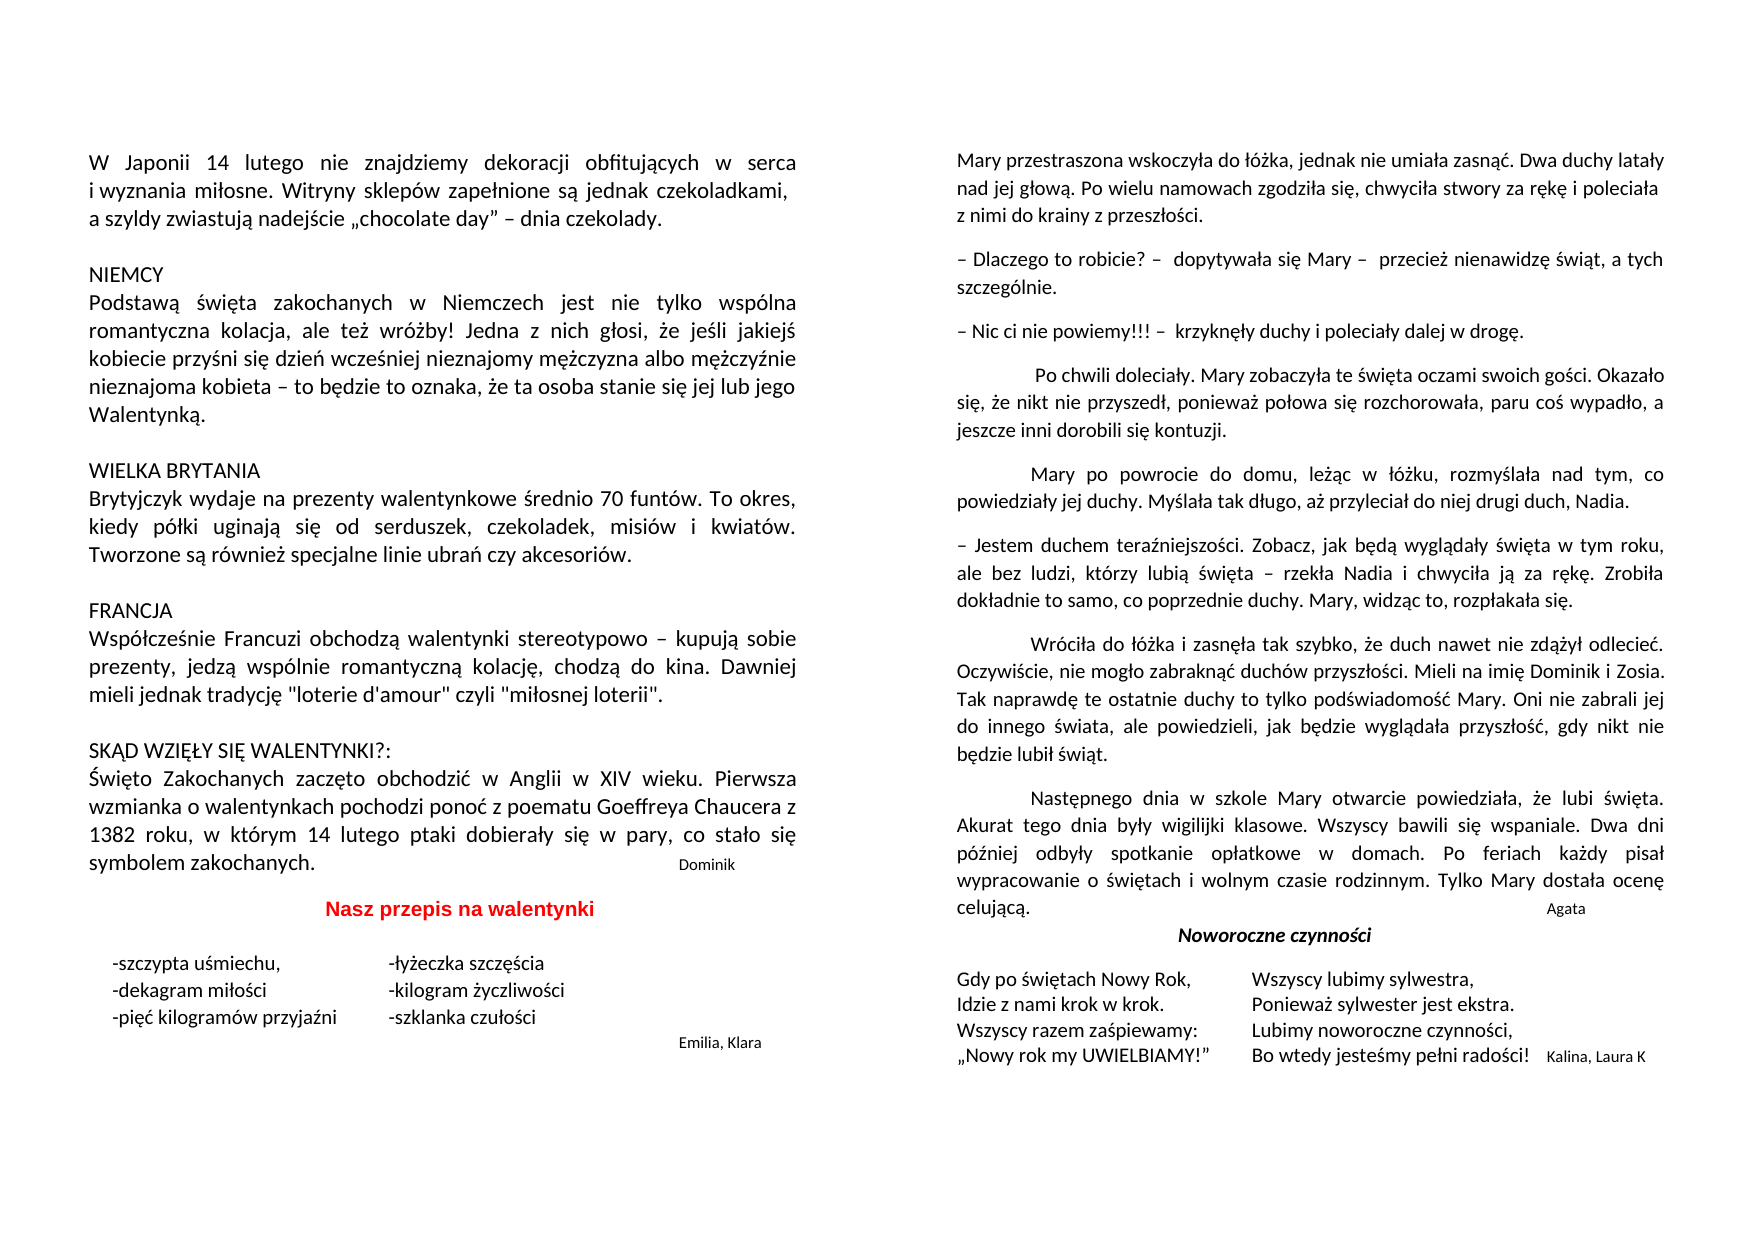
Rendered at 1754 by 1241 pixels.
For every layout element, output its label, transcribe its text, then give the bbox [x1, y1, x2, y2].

text -pięć kilogramów przyjaźni -szklanka czułości [89, 1004, 797, 1030]
text Mary przestraszona wskoczyła do łóżka, jednak nie umiała zasnąć. Dwa duchy latały nad jej głową. Po wielu namowach zgodziła się, chwyciła stwory za rękę i poleciała z nimi do krainy z przeszłości. [957, 148, 1665, 228]
text Idzie z nami krok w krok. Ponieważ sylwester jest ekstra. [957, 991, 1665, 1017]
text NIEMCY [89, 260, 797, 288]
text W Japonii 14 lutego nie znajdziemy dekoracji obfitujących w serca i wyznania miłosne. Witryny sklepów zapełnione są jednak czekoladkami, a szyldy zwiastują nadejście „chocolate day” – dnia czekolady. [89, 148, 797, 232]
text Mary po powrocie do domu, leżąc w łóżku, rozmyślała nad tym, co powiedziały jej duchy. Myślała tak długo, aż przyleciał do niej drugi duch, Nadia. [957, 461, 1665, 514]
text Gdy po świętach Nowy Rok, Wszyscy lubimy sylwestra, [957, 966, 1665, 991]
text – Jestem duchem teraźniejszości. Zobacz, jak będą wyglądały święta w tym roku, ale bez ludzi, którzy lubią święta – rzekła Nadia i chwyciła ją za rękę. Zrobiła dokładnie to samo, co poprzednie duchy. Mary, widząc to, rozpłakała się. [957, 532, 1665, 613]
text FRANCJA [89, 596, 797, 624]
text – Nic ci nie powiemy!!! – krzyknęły duchy i poleciały dalej w drogę. [957, 318, 1665, 343]
text Po chwili doleciały. Mary zobaczyła te święta oczami swoich gości. Okazało się, że nikt nie przyszedł, ponieważ połowa się rozchorowała, paru coś wypadło, a jeszcze inni dorobili się kontuzji. [957, 362, 1665, 442]
text Nasz przepis na walentynki [89, 897, 797, 921]
text Następnego dnia w szkole Mary otwarcie powiedziała, że lubi święta. Akurat tego dnia były wigilijki klasowe. Wszyscy bawili się wspaniale. Dwa dni później odbyły spotkanie opłatkowe w domach. Po feriach każdy pisał wypracowanie o świętach i wolnym czasie rodzinnym. Tylko Mary dostała ocenę celującą. Agata Noworoczne czynności [957, 785, 1665, 947]
text Wszyscy razem zaśpiewamy: Lubimy noworoczne czynności, [957, 1017, 1665, 1042]
text Emilia, Klara [89, 1032, 797, 1052]
text Brytyjczyk wydaje na prezenty walentynkowe średnio 70 funtów. To okres, kiedy półki uginają się od serduszek, czekoladek, misiów i kwiatów. Tworzone są również specjalne linie ubrań czy akcesoriów. [89, 484, 797, 568]
text -dekagram miłości -kilogram życzliwości [89, 977, 797, 1003]
text Święto Zakochanych zaczęto obchodzić w Anglii w XIV wieku. Pierwsza wzmianka o walentynkach pochodzi ponoć z poematu Goeffreya Chaucera z 1382 roku, w którym 14 lutego ptaki dobierały się w pary, co stało się symbolem zakochanych. Dominik [89, 764, 797, 876]
text Podstawą święta zakochanych w Niemczech jest nie tylko wspólna romantyczna kolacja, ale też wróżby! Jedna z nich głosi, że jeśli jakiejś kobiecie przyśni się dzień wcześniej nieznajomy mężczyzna albo mężczyźnie nieznajoma kobieta – to będzie to oznaka, że ta osoba stanie się jej lub jego Walentynką. [89, 288, 797, 428]
text SKĄD WZIĘŁY SIĘ WALENTYNKI?: [89, 736, 797, 764]
text „Nowy rok my UWIELBIAMY!” Bo wtedy jesteśmy pełni radości! Kalina, Laura K [957, 1042, 1665, 1068]
text Współcześnie Francuzi obchodzą walentynki stereotypowo – kupują sobie prezenty, jedzą wspólnie romantyczną kolację, chodzą do kina. Dawniej mieli jednak tradycję "loterie d'amour" czyli "miłosnej loterii". [89, 624, 797, 708]
text WIELKA BRYTANIA [89, 456, 797, 484]
text -szczypta uśmiechu, -łyżeczka szczęścia [89, 950, 797, 975]
text Wróciła do łóżka i zasnęła tak szybko, że duch nawet nie zdążył odlecieć. Oczywiście, nie mogło zabraknąć duchów przyszłości. Mieli na imię Dominik i Zosia. Tak naprawdę te ostatnie duchy to tylko podświadomość Mary. Oni nie zabrali jej do innego świata, ale powiedzieli, jak będzie wyglądała przyszłość, gdy nikt nie będzie lubił świąt. [957, 631, 1665, 766]
text – Dlaczego to robicie? – dopytywała się Mary – przecież nienawidzę świąt, a tych szczególnie. [957, 247, 1665, 299]
